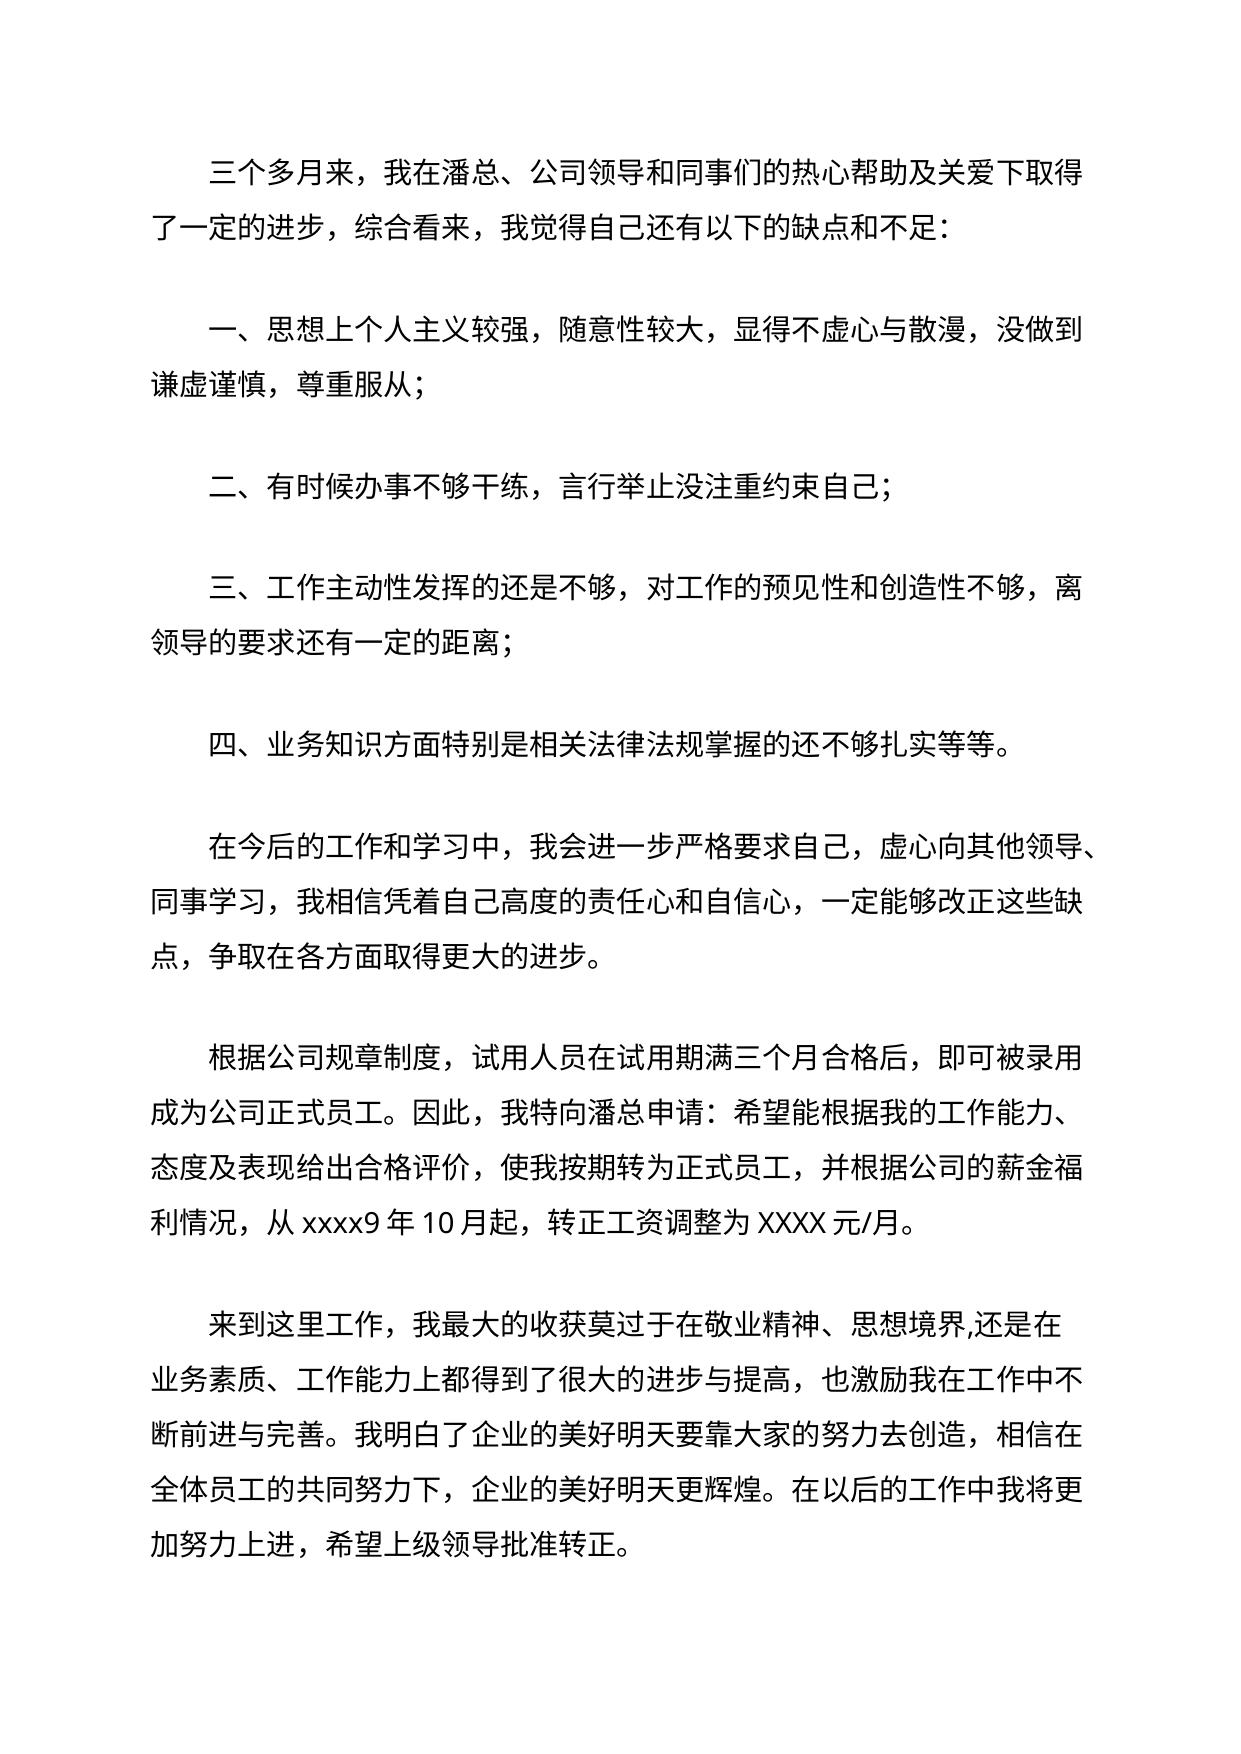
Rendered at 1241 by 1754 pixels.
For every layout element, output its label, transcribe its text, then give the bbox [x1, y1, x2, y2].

text 来到这里工作，我最大的收获莫过于在敬业精神、思想境界,还是在业务素质、工作能力上都得到了很大的进步与提高，也激励我在工作中不断前进与完善。我明白了企业的美好明天要靠大家的努力去创造，相信在全体员工的共同努力下，企业的美好明天更辉煌。在以后的工作中我将更加努力上进，希望上级领导批准转正。 [150, 1302, 1090, 1564]
text 在今后的工作和学习中，我会进一步严格要求自己，虚心向其他领导、同事学习，我相信凭着自己高度的责任心和自信心，一定能够改正这些缺点，争取在各方面取得更大的进步。 [150, 823, 1090, 976]
text 三个多月来，我在潘总、公司领导和同事们的热心帮助及关爱下取得了一定的进步，综合看来，我觉得自己还有以下的缺点和不足： [150, 150, 1090, 247]
text 三、工作主动性发挥的还是不够，对工作的预见性和创造性不够，离领导的要求还有一定的距离； [150, 565, 1090, 662]
text 一、思想上个人主义较强，随意性较大，显得不虚心与散漫，没做到谦虚谨慎，尊重服从； [150, 307, 1090, 404]
text 二、有时候办事不够干练，言行举止没注重约束自己； [150, 463, 1090, 506]
text 根据公司规章制度，试用人员在试用期满三个月合格后，即可被录用成为公司正式员工。因此，我特向潘总申请：希望能根据我的工作能力、态度及表现给出合格评价，使我按期转为正式员工，并根据公司的薪金福利情况，从xxxx9年10月起，转正工资调整为XXXX元/月。 [150, 1035, 1090, 1242]
text 四、业务知识方面特别是相关法律法规掌握的还不够扎实等等。 [150, 722, 1090, 764]
